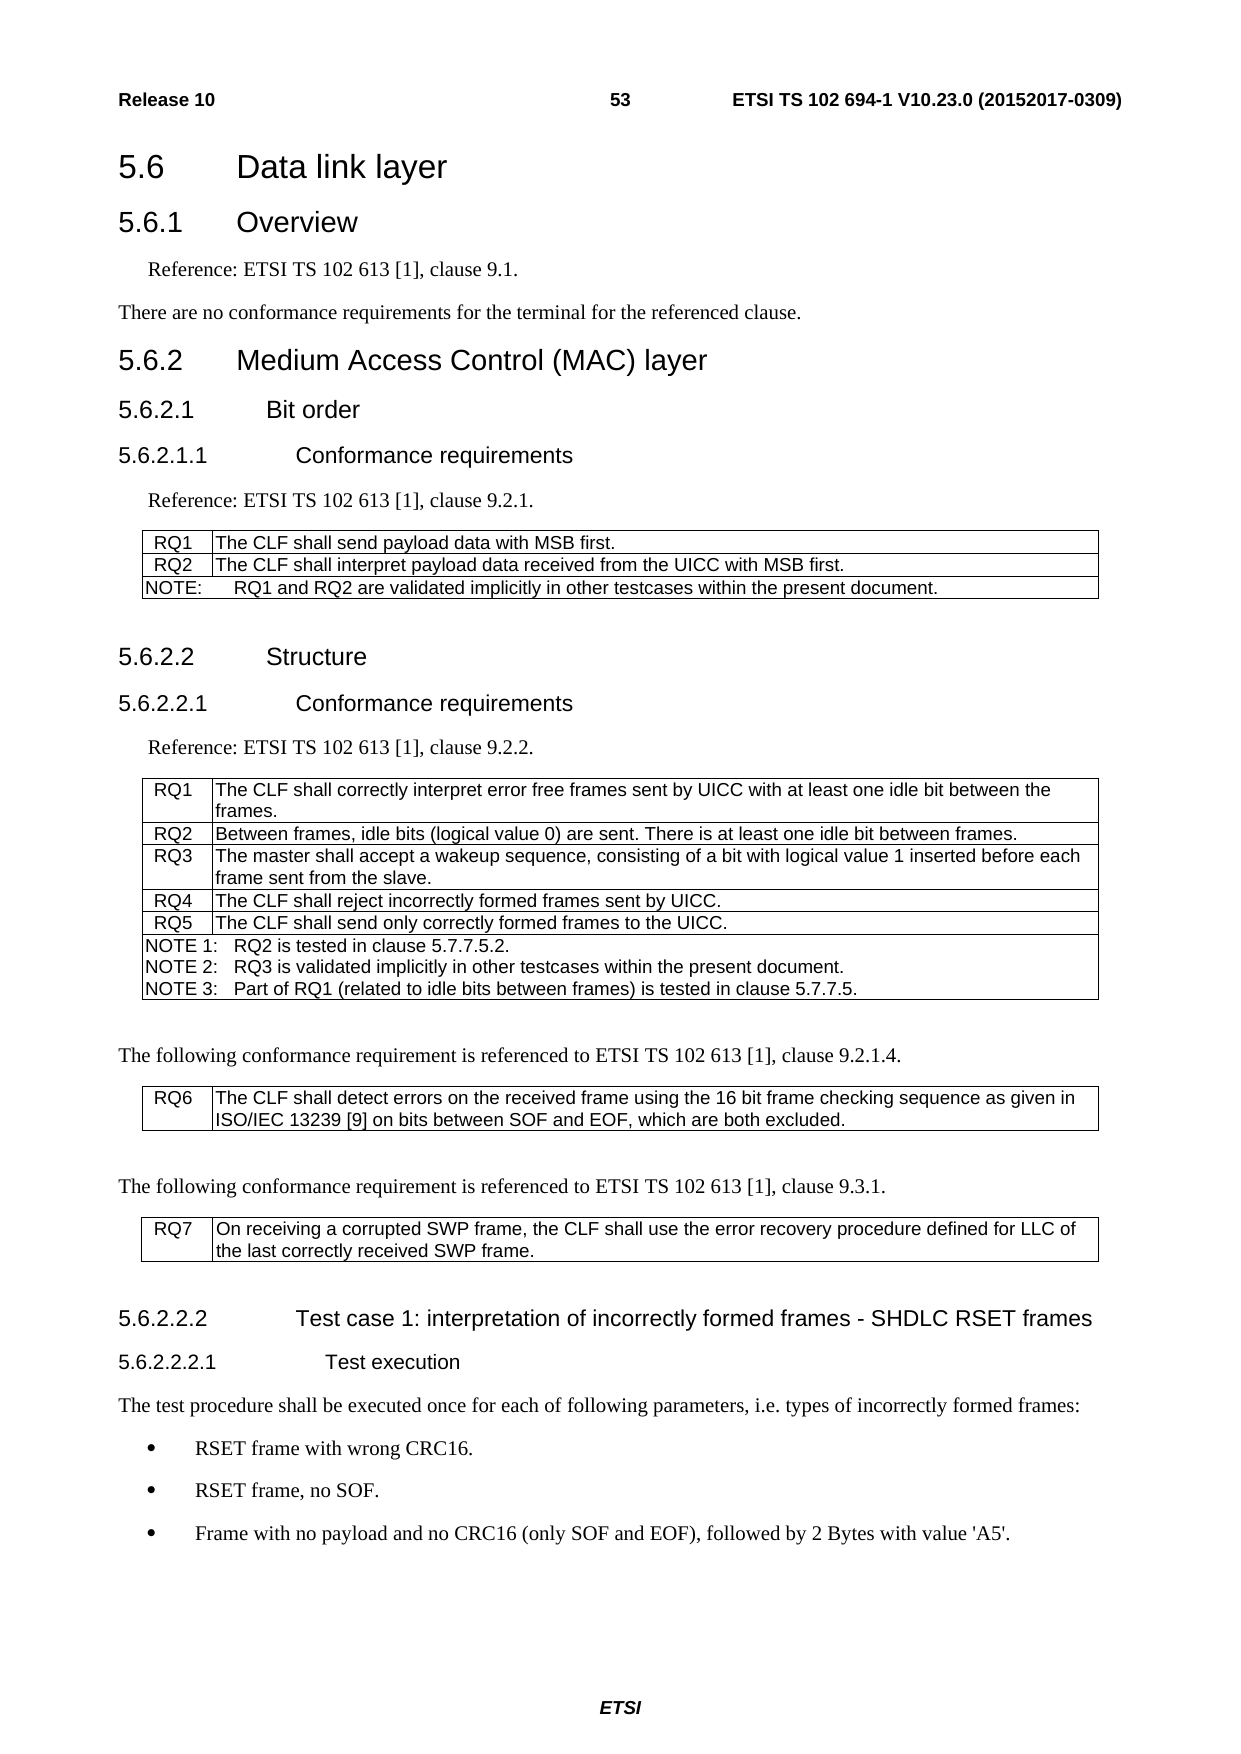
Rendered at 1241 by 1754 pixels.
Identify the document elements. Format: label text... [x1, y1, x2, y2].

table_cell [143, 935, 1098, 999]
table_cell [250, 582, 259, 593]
subtitle 5.6.2.2.2 Test case 1: interpretation of incorrectly formed frames - SHDLC RSET frames [118, 1305, 1122, 1331]
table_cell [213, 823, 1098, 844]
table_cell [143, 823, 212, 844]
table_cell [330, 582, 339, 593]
subtitle 5.6 Data link layer [118, 148, 1122, 186]
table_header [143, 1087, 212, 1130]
text RSET frame with wrong CRC16. [148, 1436, 1122, 1459]
subtitle 5.6.2.1.1 Conformance requirements [118, 442, 1122, 469]
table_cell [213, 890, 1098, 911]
text Frame with no payload and no CRC16 (only SOF and EOF), followed by 2 Bytes with value 'A5'. [148, 1521, 1122, 1545]
subtitle 5.6.2.2.1 Conformance requirements [118, 689, 1122, 716]
text 5.6.2.2.2.1 Test execution [118, 1350, 1122, 1374]
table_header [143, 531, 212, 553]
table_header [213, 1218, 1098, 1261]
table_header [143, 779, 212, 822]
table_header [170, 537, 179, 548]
subtitle 5.6.1 Overview [118, 205, 1122, 238]
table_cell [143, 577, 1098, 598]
subtitle 5.6.2.2 Structure [118, 642, 1122, 671]
text RSET frame, no SOF. [148, 1478, 1122, 1502]
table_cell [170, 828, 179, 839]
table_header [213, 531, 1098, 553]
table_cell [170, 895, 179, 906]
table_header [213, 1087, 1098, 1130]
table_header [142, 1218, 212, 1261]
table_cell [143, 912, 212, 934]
text There are no conformance requirements for the terminal for the referenced clause. [118, 300, 1122, 324]
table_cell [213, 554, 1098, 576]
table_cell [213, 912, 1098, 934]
text The test procedure shall be executed once for each of following parameters, i.e. types of incorrectly formed frames: [118, 1393, 1122, 1417]
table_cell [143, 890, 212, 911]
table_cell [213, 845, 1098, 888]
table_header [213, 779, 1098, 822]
subtitle 5.6.2.1 Bit order [118, 395, 1122, 424]
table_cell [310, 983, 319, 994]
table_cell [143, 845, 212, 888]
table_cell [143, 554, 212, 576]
subtitle 5.6.2 Medium Access Control (MAC) layer [118, 343, 1122, 376]
